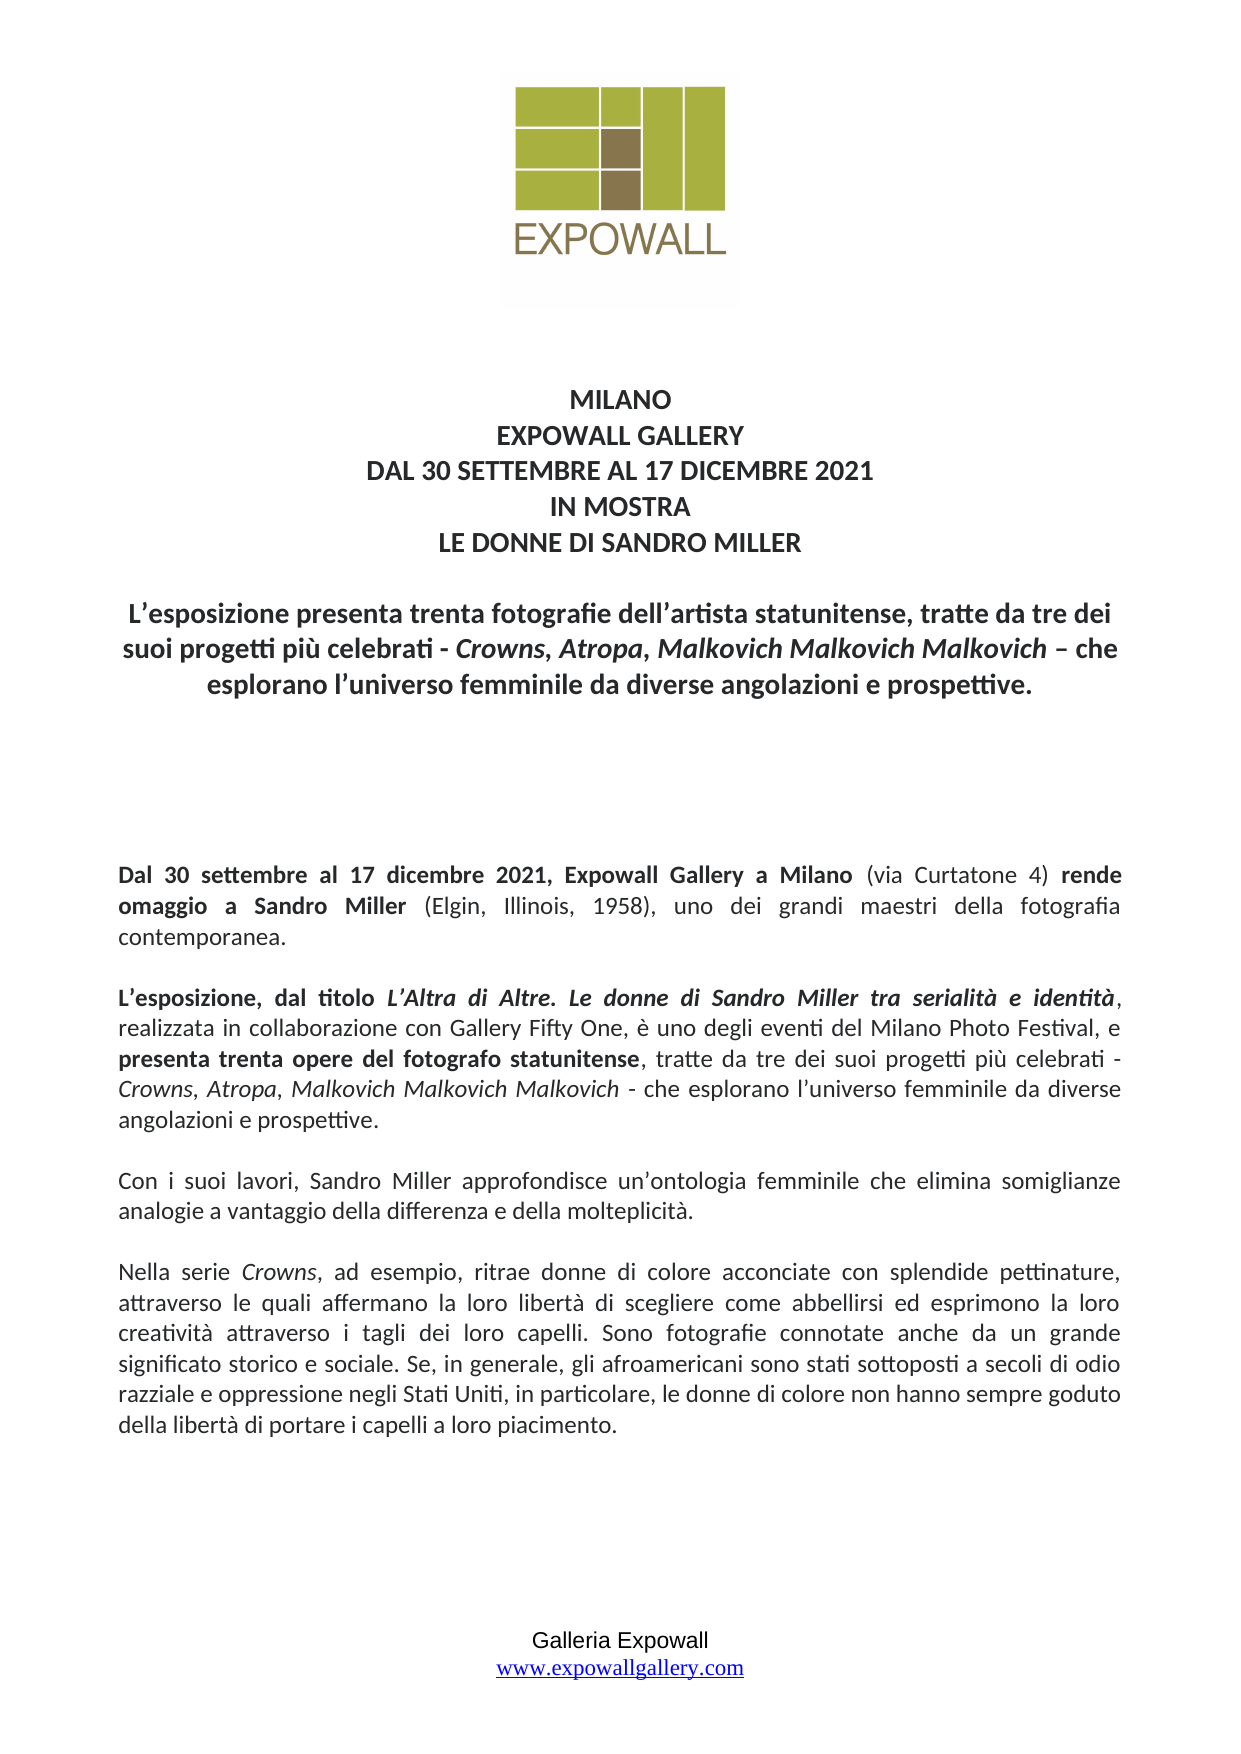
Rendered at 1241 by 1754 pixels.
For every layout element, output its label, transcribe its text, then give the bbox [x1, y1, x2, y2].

text EXPOWALL GALLERY [118, 417, 1122, 452]
picture [502, 73, 739, 310]
text L’esposizione presenta trenta fotografie dell’artista statunitense, tratte da tre dei suoi progetti più celebrati - Crowns, Atropa, Malkovich Malkovich Malkovich – che esplorano l’universo femminile da diverse angolazioni e prospettive. [118, 595, 1122, 702]
text DAL 30 SETTEMBRE AL 17 DICEMBRE 2021 [118, 452, 1122, 488]
text LE DONNE DI SANDRO MILLER [118, 524, 1122, 559]
text Con i suoi lavori, Sandro Miller approfondisce un’ontologia femminile che elimina somiglianze analogie a vantaggio della differenza e della molteplicità. [118, 1165, 1122, 1226]
text L’esposizione, dal titolo L’Altra di Altre. Le donne di Sandro Miller tra serialità e identità, realizzata in collaborazione con Gallery Fifty One, è uno degli eventi del Milano Photo Festival, e presenta trenta opere del fotografo statunitense, tratte da tre dei suoi progetti più celebrati - Crowns, Atropa, Malkovich Malkovich Malkovich - che esplorano l’universo femminile da diverse angolazioni e prospettive. [118, 982, 1122, 1134]
text MILANO [118, 381, 1122, 417]
text IN MOSTRA [118, 488, 1122, 524]
text Nella serie Crowns, ad esempio, ritrae donne di colore acconciate con splendide pettinature, attraverso le quali affermano la loro libertà di scegliere come abbellirsi ed esprimono la loro creatività attraverso i tagli dei loro capelli. Sono fotografie connotate anche da un grande significato storico e sociale. Se, in generale, gli afroamericani sono stati sottoposti a secoli di odio razziale e oppressione negli Stati Uniti, in particolare, le donne di colore non hanno sempre goduto della libertà di portare i capelli a loro piacimento. [118, 1256, 1122, 1439]
text Dal 30 settembre al 17 dicembre 2021, Expowall Gallery a Milano (via Curtatone 4) rende omaggio a Sandro Miller (Elgin, Illinois, 1958), uno dei grandi maestri della fotografia contemporanea. [118, 859, 1122, 951]
